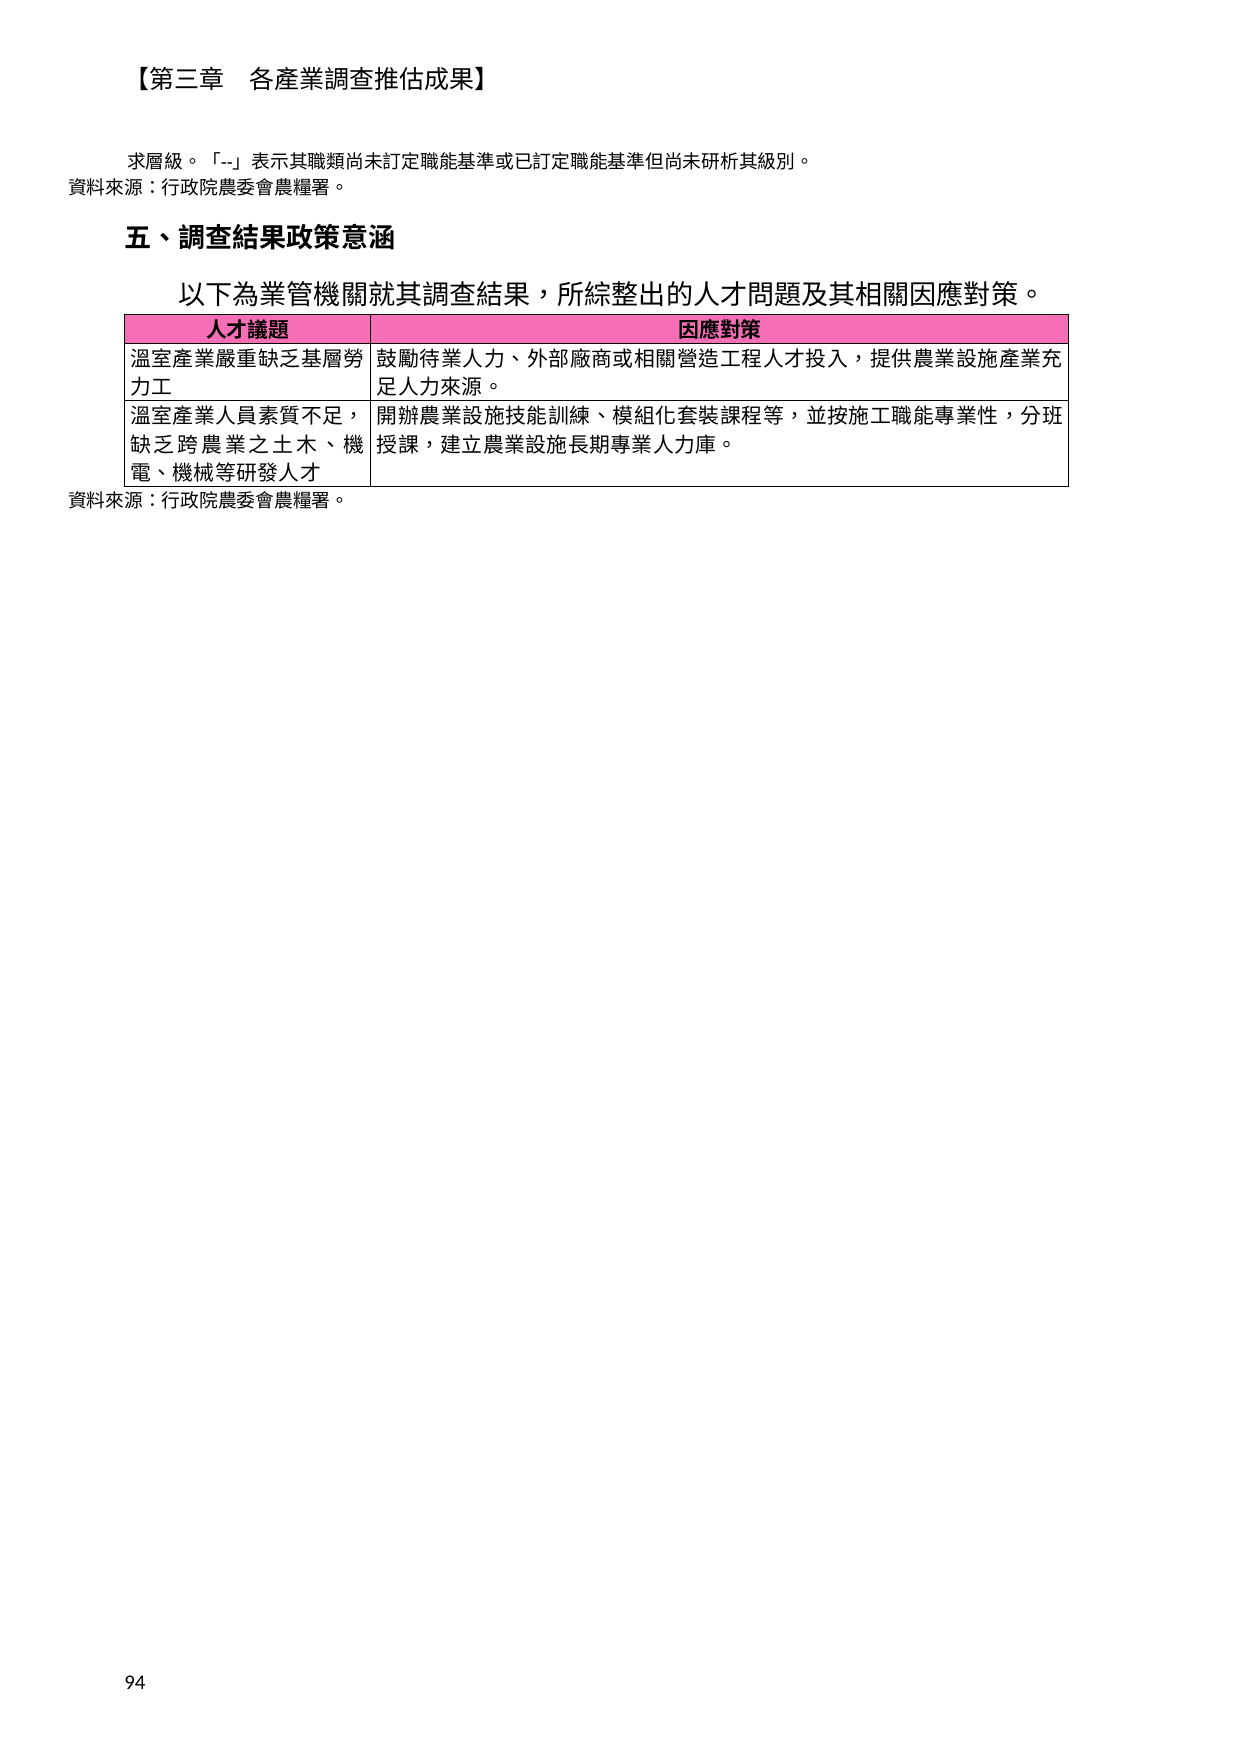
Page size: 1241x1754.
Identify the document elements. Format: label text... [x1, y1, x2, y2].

text 資料來源：行政院農委會農糧署。 [68, 487, 1069, 513]
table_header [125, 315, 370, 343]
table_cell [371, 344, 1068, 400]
text (3)職能基準級別依據勞動部勞動力發展署iCAP平台，填寫已完成職能基準訂定之職類基準級別，俾了解人才能力需求層級。「--」表示其職類尚未訂定職能基準或已訂定職能基準但尚未研析其級別。 [68, 148, 1069, 174]
text 以下為業管機關就其調查結果，所綜整出的人才問題及其相關因應對策。 [124, 268, 1069, 314]
text 資料來源：行政院農委會農糧署。 [68, 174, 1069, 200]
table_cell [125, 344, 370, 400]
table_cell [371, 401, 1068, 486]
text 五、調查結果政策意涵 [124, 211, 1069, 257]
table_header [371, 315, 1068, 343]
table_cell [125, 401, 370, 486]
